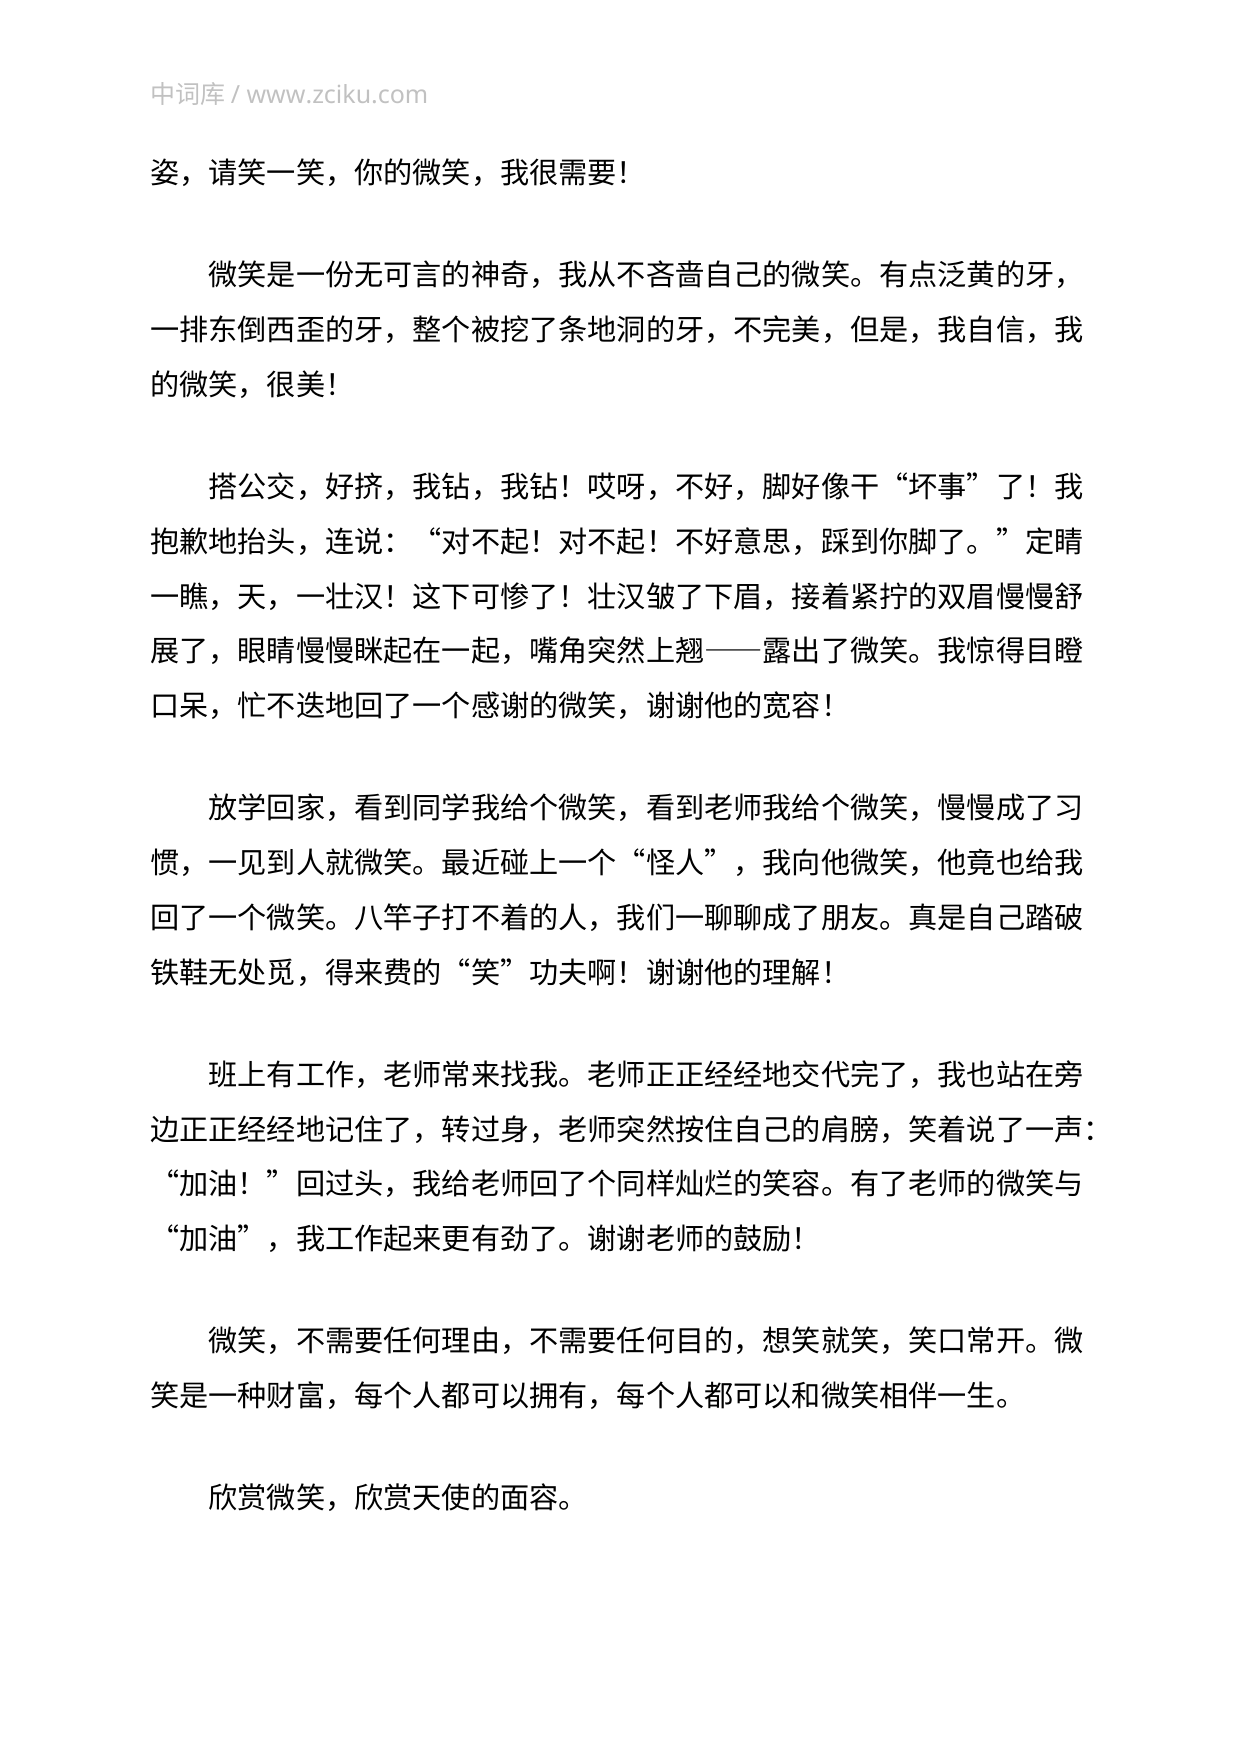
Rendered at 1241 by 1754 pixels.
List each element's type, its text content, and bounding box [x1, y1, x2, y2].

text 欣赏微笑，欣赏天使的面容。 [150, 1474, 1090, 1517]
text 微笑是一份无可言的神奇，我从不吝啬自己的微笑。有点泛黄的牙，一排东倒西歪的牙，整个被挖了条地洞的牙，不完美，但是，我自信，我的微笑，很美！ [150, 252, 1090, 404]
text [150, 150, 1090, 192]
text 微笑，不需要任何理由，不需要任何目的，想笑就笑，笑口常开。微笑是一种财富，每个人都可以拥有，每个人都可以和微笑相伴一生。 [150, 1318, 1090, 1415]
text 班上有工作，老师常来找我。老师正正经经地交代完了，我也站在旁边正正经经地记住了，转过身，老师突然按住自己的肩膀，笑着说了一声：“加油！”回过头，我给老师回了个同样灿烂的笑容。有了老师的微笑与“加油”，我工作起来更有劲了。谢谢老师的鼓励！ [150, 1051, 1090, 1258]
text 搭公交，好挤，我钻，我钻！哎呀，不好，脚好像干“坏事”了！我抱歉地抬头，连说：“对不起！对不起！不好意思，踩到你脚了。”定睛一瞧，天，一壮汉！这下可惨了！壮汉皱了下眉，接着紧拧的双眉慢慢舒展了，眼睛慢慢眯起在一起，嘴角突然上翘——露出了微笑。我惊得目瞪口呆，忙不迭地回了一个感谢的微笑，谢谢他的宽容！ [150, 463, 1090, 725]
text 放学回家，看到同学我给个微笑，看到老师我给个微笑，慢慢成了习惯，一见到人就微笑。最近碰上一个“怪人”，我向他微笑，他竟也给我回了一个微笑。八竿子打不着的人，我们一聊聊成了朋友。真是自己踏破铁鞋无处觅，得来费的“笑”功夫啊！谢谢他的理解！ [150, 785, 1090, 992]
